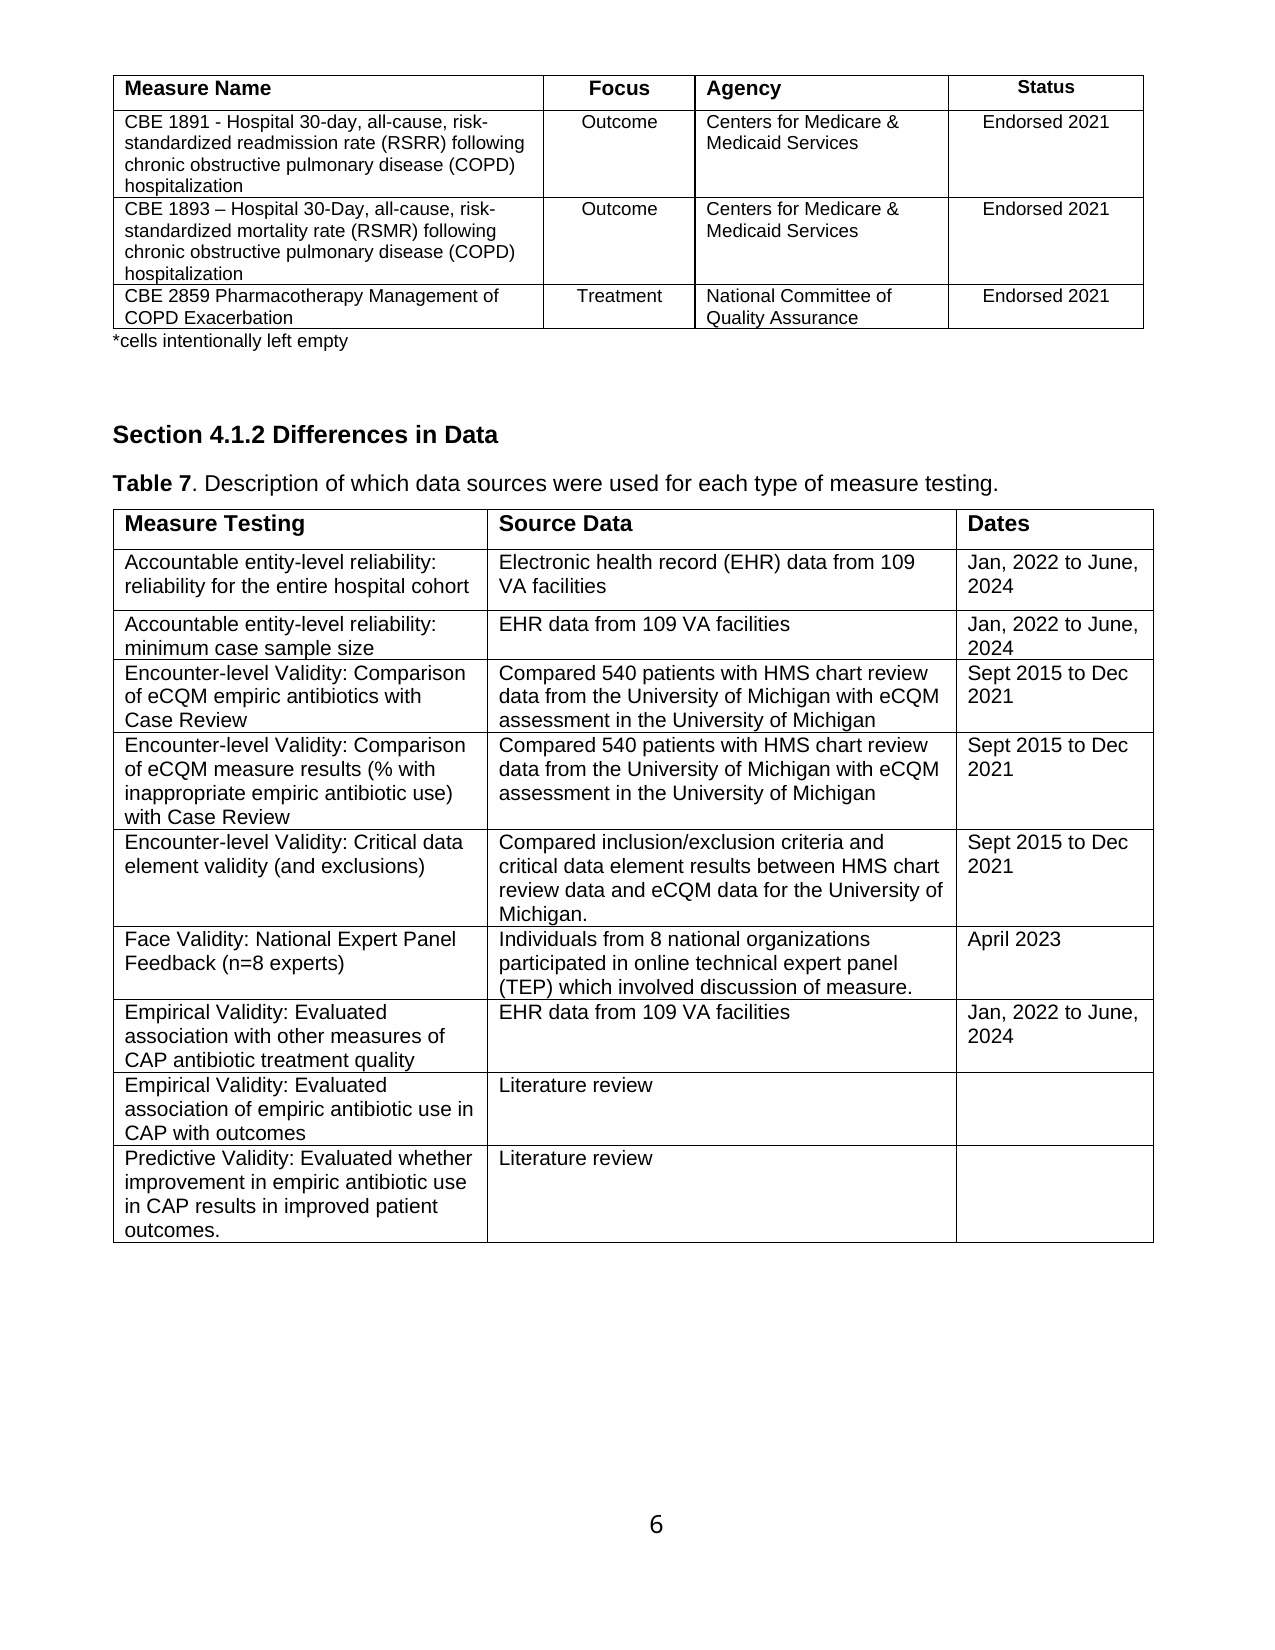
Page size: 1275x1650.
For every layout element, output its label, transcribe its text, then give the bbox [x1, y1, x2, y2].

table_header Agency [696, 76, 948, 109]
table_header Measure Testing [114, 510, 487, 549]
table_cell National Committee of Quality Assurance [696, 285, 948, 328]
table_cell Endorsed 2021 [949, 111, 1143, 197]
table_cell Empirical Validity: Evaluated association of empiric antibiotic use in CAP with outcomes [114, 1073, 487, 1145]
table_cell Jan, 2022 to June, 2024 [957, 611, 1153, 659]
table_header Dates [957, 510, 1153, 549]
table_cell Centers for Medicare & Medicaid Services [696, 198, 948, 284]
table_cell Face Validity: National Expert Panel Feedback (n=8 experts) [114, 927, 487, 999]
table_cell Accountable entity-level reliability: minimum case sample size [114, 611, 487, 659]
table_cell Accountable entity-level reliability: reliability for the entire hospital cohort [114, 550, 487, 610]
table_cell Sept 2015 to Dec 2021 [957, 660, 1153, 732]
table_cell Compared 540 patients with HMS chart review data from the University of Michigan with eCQM assessment in the University of Michigan [488, 733, 956, 829]
text Section 4.1.2 Differences in Data [112, 421, 1200, 449]
table_cell Jan, 2022 to June, 2024 [957, 550, 1153, 610]
table_cell EHR data from 109 VA facilities [488, 611, 956, 659]
table_cell Jan, 2022 to June, 2024 [957, 1000, 1153, 1072]
table_header Measure Name [114, 76, 543, 109]
table_cell Encounter-level Validity: Critical data element validity (and exclusions) [114, 830, 487, 926]
table_cell Endorsed 2021 [949, 285, 1143, 328]
text Table 7. Description of which data sources were used for each type of measure testing. [112, 470, 1200, 497]
table_cell Outcome [544, 111, 694, 197]
table_cell Endorsed 2021 [949, 198, 1143, 284]
table_cell Individuals from 8 national organizations participated in online technical expert panel (TEP) which involved discussion of measure. [488, 927, 956, 999]
table_cell Encounter-level Validity: Comparison of eCQM empiric antibiotics with Case Review [114, 660, 487, 732]
table_cell CBE 1893 – Hospital 30-Day, all-cause, risk-standardized mortality rate (RSMR) following chronic obstructive pulmonary disease (COPD) hospitalization [114, 198, 543, 284]
table_cell Electronic health record (EHR) data from 109 VA facilities [488, 550, 956, 610]
table_cell Encounter-level Validity: Comparison of eCQM measure results (% with inappropriate empiric antibiotic use) with Case Review [114, 733, 487, 829]
table_cell [957, 1146, 1153, 1242]
table_cell Predictive Validity: Evaluated whether improvement in empiric antibiotic use in CAP results in improved patient outcomes. [114, 1146, 487, 1242]
table_cell Centers for Medicare & Medicaid Services [696, 111, 948, 197]
table_cell Literature review [488, 1146, 956, 1242]
table_cell Sept 2015 to Dec 2021 [957, 733, 1153, 829]
table_cell CBE 2859 Pharmacotherapy Management of COPD Exacerbation [114, 285, 543, 328]
table_cell Sept 2015 to Dec 2021 [957, 830, 1153, 926]
table_header Status [949, 76, 1143, 109]
table_cell Compared inclusion/exclusion criteria and critical data element results between HMS chart review data and eCQM data for the University of Michigan. [488, 830, 956, 926]
table_cell Treatment [544, 285, 694, 328]
table_cell Literature review [488, 1073, 956, 1145]
table_cell Compared 540 patients with HMS chart review data from the University of Michigan with eCQM assessment in the University of Michigan [488, 660, 956, 732]
text *cells intentionally left empty [112, 329, 1200, 351]
table_header Focus [544, 76, 694, 109]
table_cell Empirical Validity: Evaluated association with other measures of CAP antibiotic treatment quality [114, 1000, 487, 1072]
table_cell Outcome [544, 198, 694, 284]
table_cell CBE 1891 - Hospital 30-day, all-cause, risk-standardized readmission rate (RSRR) following chronic obstructive pulmonary disease (COPD) hospitalization [114, 111, 543, 197]
table_cell April 2023 [957, 927, 1153, 999]
table_header Source Data [488, 510, 956, 549]
table_cell EHR data from 109 VA facilities [488, 1000, 956, 1072]
table_cell [957, 1073, 1153, 1145]
